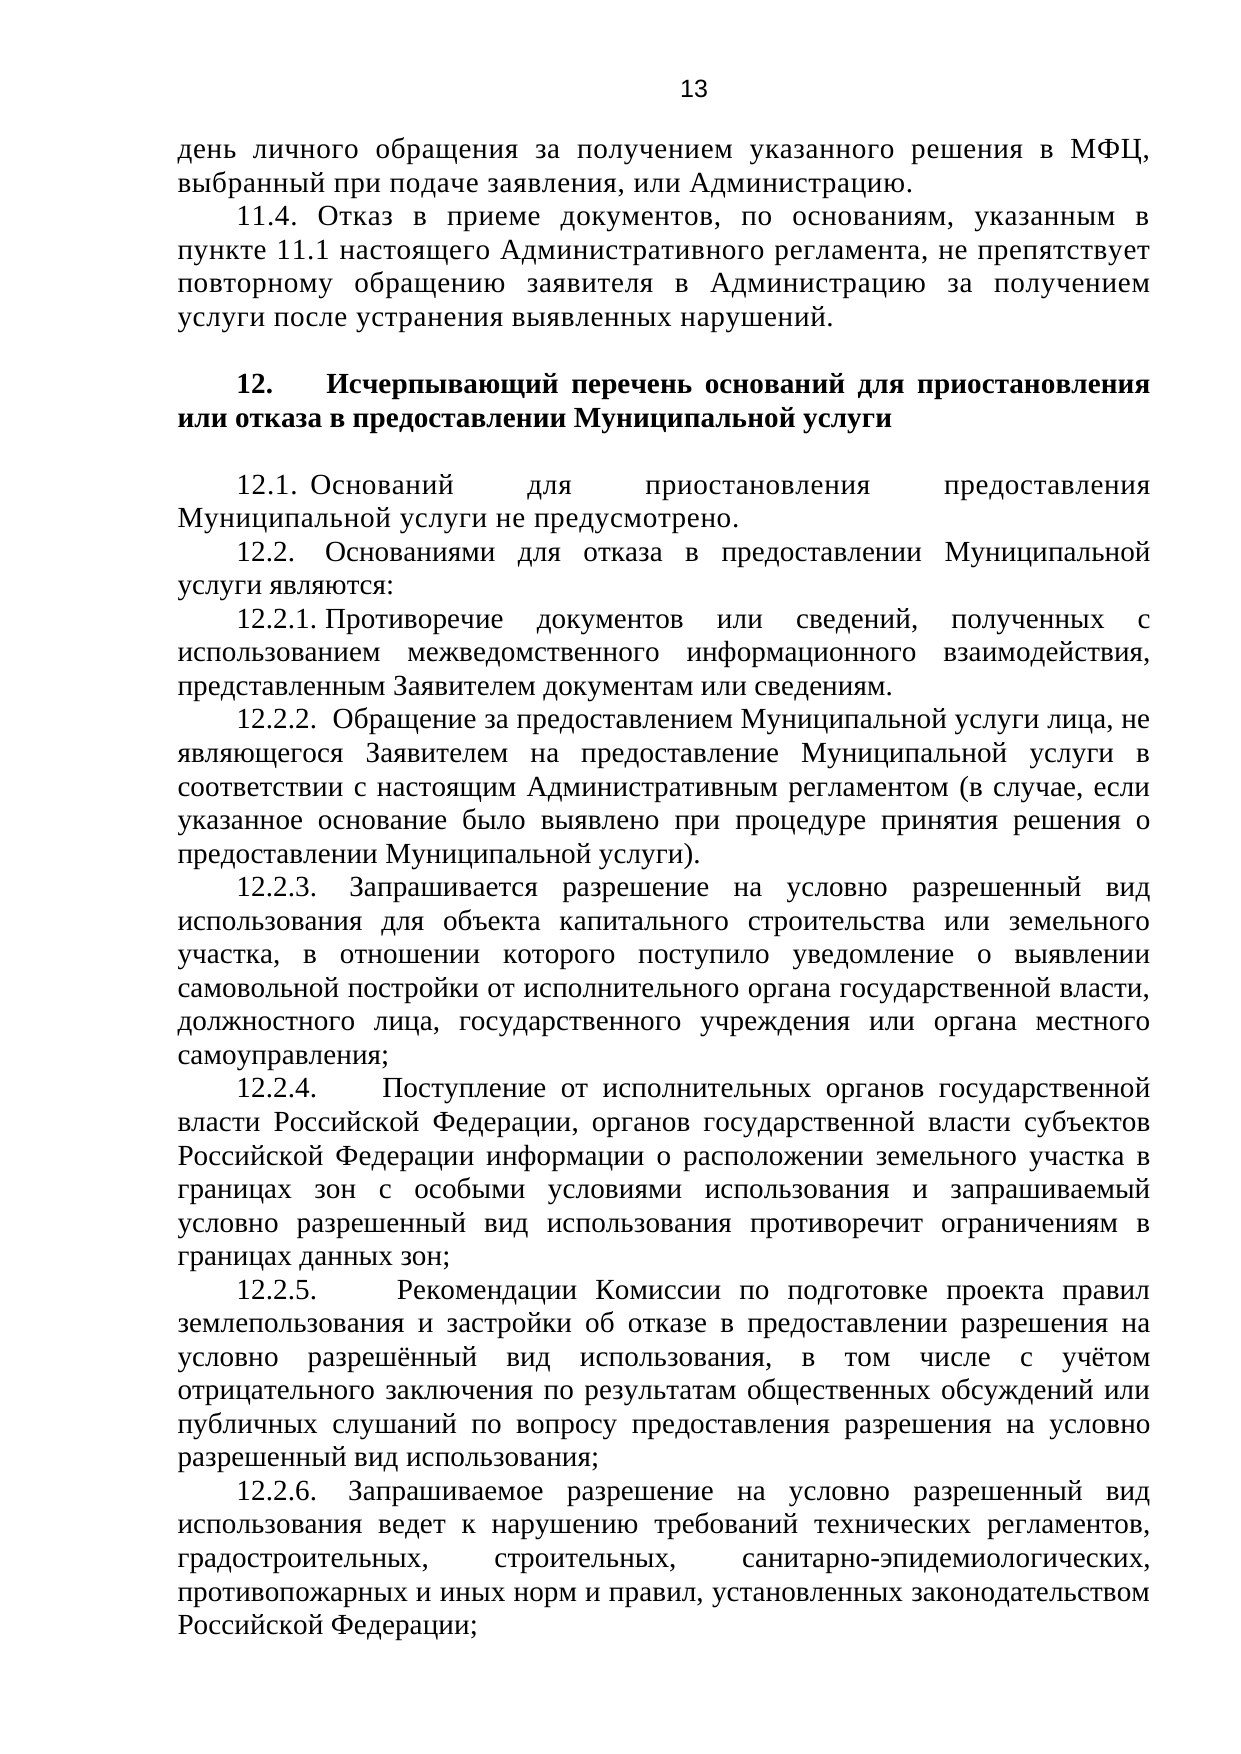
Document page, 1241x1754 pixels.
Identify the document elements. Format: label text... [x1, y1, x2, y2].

list Запрашивается разрешение на условно разрешенный вид использования для объекта капитального строительства или земельного участка, в отношении которого поступило уведомление о выявлении самовольной постройки от исполнительного органа государственной власти, должностного лица, государственного учреждения или органа местного самоуправления; [177, 869, 1152, 1071]
list Противоречие документов или сведений, полученных с использованием межведомственного информационного взаимодействия, представленным Заявителем документам или сведениям. [177, 601, 1152, 702]
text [177, 131, 1152, 198]
text 11.4. Отказ в приеме документов, по основаниям, указанным в пункте 11.1 настоящего Административного регламента, не препятствует повторному обращению заявителя в Администрацию за получением услуги после устранения выявленных нарушений. [177, 198, 1152, 333]
list Основаниями для отказа в предоставлении Муниципальной услуги являются: [177, 534, 1152, 601]
list Оснований для приостановления предоставления Муниципальной услуги не предусмотрено. [177, 467, 1152, 534]
list Обращение за предоставлением Муниципальной услуги лица, не являющегося Заявителем на предоставление Муниципальной услуги в соответствии с настоящим Административным регламентом (в случае, если указанное основание было выявлено при процедуре принятия решения о предоставлении Муниципальной услуги). [177, 702, 1152, 869]
list Исчерпывающий перечень оснований для приостановления или отказа в предоставлении Муниципальной услуги [177, 366, 1152, 433]
list Запрашиваемое разрешение на условно разрешенный вид использования ведет к нарушению требований технических регламентов, градостроительных, строительных, санитарно-эпидемиологических, противопожарных и иных норм и правил, установленных законодательством Российской Федерации; [177, 1473, 1152, 1641]
list Поступление от исполнительных органов государственной власти Российской Федерации, органов государственной власти субъектов Российской Федерации информации о расположении земельного участка в границах зон с особыми условиями использования и запрашиваемый условно разрешенный вид использования противоречит ограничениям в границах данных зон; [177, 1071, 1152, 1272]
list Рекомендации Комиссии по подготовке проекта правил землепользования и застройки об отказе в предоставлении разрешения на условно разрешённый вид использования, в том числе с учётом отрицательного заключения по результатам общественных обсуждений или публичных слушаний по вопросу предоставления разрешения на условно разрешенный вид использования; [177, 1272, 1152, 1473]
